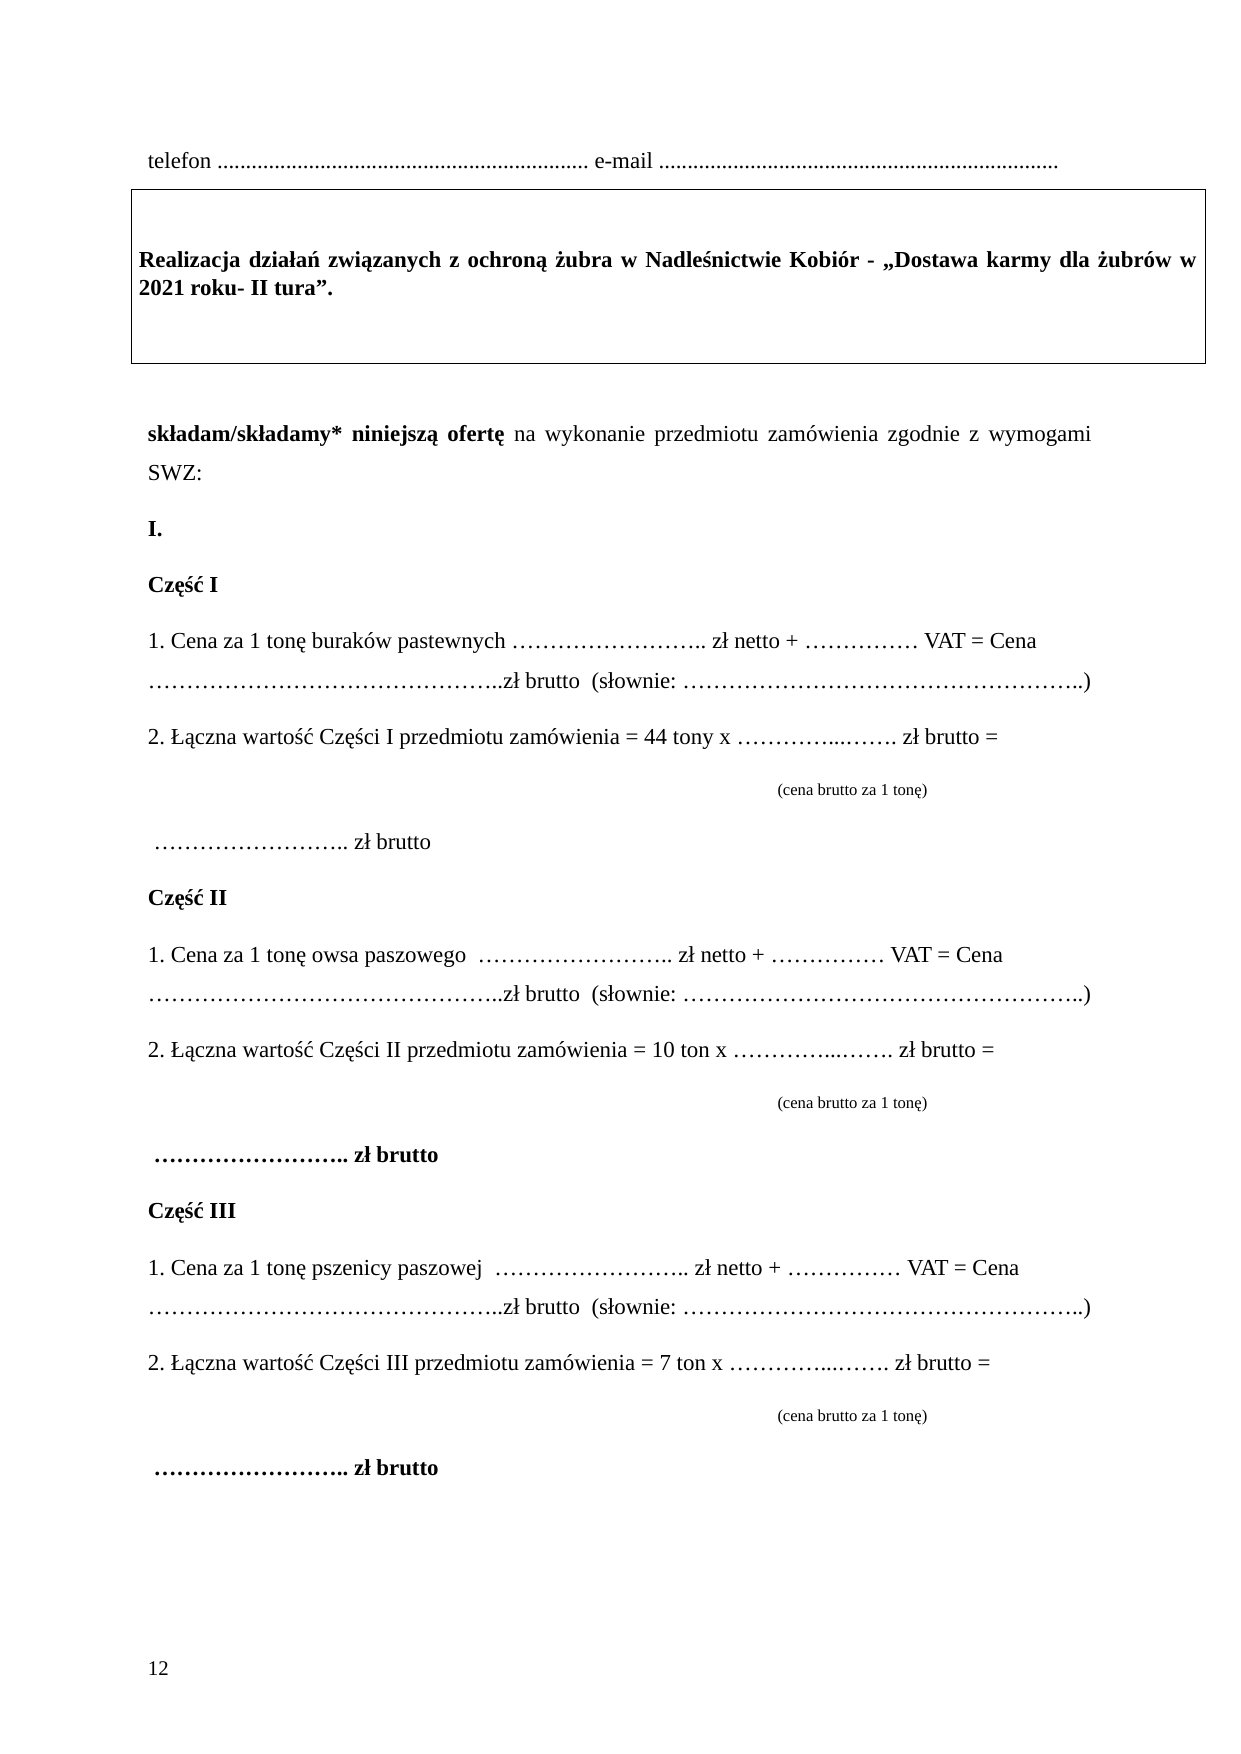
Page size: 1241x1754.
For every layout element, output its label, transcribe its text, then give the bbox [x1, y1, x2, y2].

text 2. Łączna wartość Części II przedmiotu zamówienia = 10 ton x …………...……. zł brutto = [148, 1036, 1093, 1063]
text …………………….. zł brutto [148, 1141, 1093, 1168]
text (cena brutto za 1 tonę) [148, 1405, 1093, 1424]
text Część I [148, 571, 1093, 598]
text 2. Łączna wartość Części I przedmiotu zamówienia = 44 tony x …………...……. zł brutto = [148, 723, 1093, 749]
text (cena brutto za 1 tonę) [148, 1092, 1093, 1112]
text telefon ................................................................. e-mail ...................................................................... [148, 148, 1093, 174]
text 1. Cena za 1 tonę buraków pastewnych …………………….. zł netto + …………… VAT = Cena ………………………………………..zł brutto (słownie: ……………………………………………..) [148, 628, 1093, 693]
text …………………….. zł brutto [148, 1454, 1093, 1481]
text 2. Łączna wartość Części III przedmiotu zamówienia = 7 ton x …………...……. zł brutto = [148, 1349, 1093, 1376]
text 1. Cena za 1 tonę owsa paszowego …………………….. zł netto + …………… VAT = Cena ………………………………………..zł brutto (słownie: ……………………………………………..) [148, 941, 1093, 1006]
text Część II [148, 884, 1093, 911]
text Część III [148, 1197, 1093, 1224]
text …………………….. zł brutto [148, 828, 1093, 855]
text I. [148, 515, 1093, 542]
text (cena brutto za 1 tonę) [148, 779, 1093, 798]
text składam/składamy* niniejszą ofertę na wykonanie przedmiotu zamówienia zgodnie z wymogami SWZ: [148, 420, 1093, 486]
table_header Realizacja działań związanych z ochroną żubra w Nadleśnictwie Kobiór - „Dostawa karmy dla żubrów w 2021 roku- II tura”. [132, 190, 1205, 362]
text 1. Cena za 1 tonę pszenicy paszowej …………………….. zł netto + …………… VAT = Cena ………………………………………..zł brutto (słownie: ……………………………………………..) [148, 1254, 1093, 1319]
